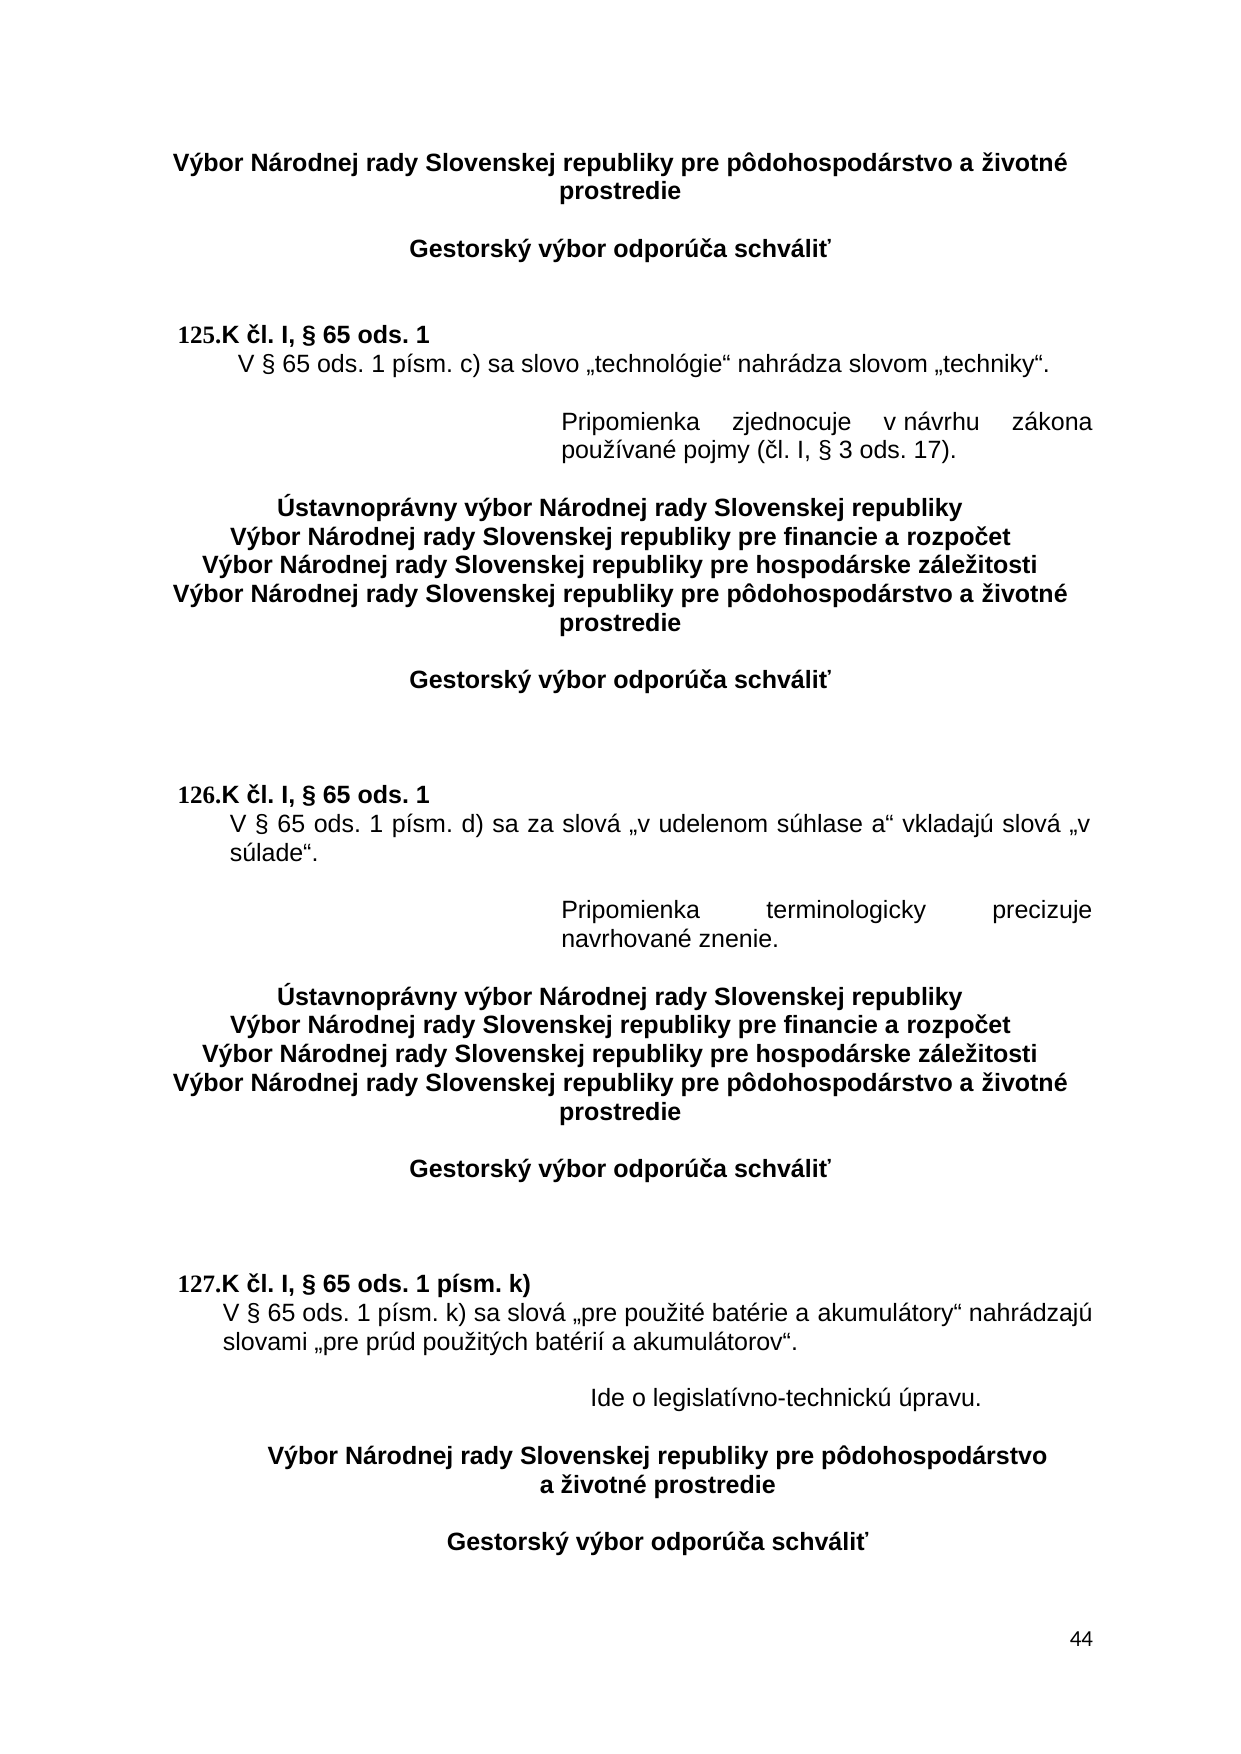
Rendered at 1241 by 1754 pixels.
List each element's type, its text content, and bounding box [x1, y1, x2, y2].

text Výbor Národnej rady Slovenskej republiky pre hospodárske záležitosti [148, 1039, 1093, 1068]
text Gestorský výbor odporúča schváliť [148, 234, 1093, 263]
text Výbor Národnej rady Slovenskej republiky pre pôdohospodárstvo a životné prostredie [148, 1068, 1093, 1125]
text Ústavnoprávny výbor Národnej rady Slovenskej republiky [148, 982, 1093, 1010]
list V § 65 ods. 1 písm. d) sa za slová „v udelenom súhlase a“ vkladajú slová „v súlade“. [229, 809, 1093, 867]
list K čl. I, § 65 ods. 1 [177, 780, 1093, 809]
list Ide o legislatívno-technickú úpravu. [223, 1383, 1093, 1412]
list Pripomienka zjednocuje v návrhu zákona používané pojmy (čl. I, § 3 ods. 17). [561, 406, 1093, 464]
list Výbor Národnej rady Slovenskej republiky pre pôdohospodárstvo a životné prostredie [223, 1441, 1093, 1498]
text Výbor Národnej rady Slovenskej republiky pre financie a rozpočet [148, 1010, 1093, 1039]
text Gestorský výbor odporúča schváliť [148, 665, 1093, 694]
text Výbor Národnej rady Slovenskej republiky pre pôdohospodárstvo a životné prostredie [148, 579, 1093, 636]
list K čl. I, § 65 ods. 1 písm. k) [177, 1269, 1093, 1298]
list Pripomienka terminologicky precizuje navrhované znenie. [561, 895, 1093, 953]
text Výbor Národnej rady Slovenskej republiky pre hospodárske záležitosti [148, 550, 1093, 579]
list V § 65 ods. 1 písm. k) sa slová „pre použité batérie a akumulátory“ nahrádzajú slovami „pre prúd použitých batérií a akumulátorov“. [223, 1298, 1093, 1355]
list Gestorský výbor odporúča schváliť [223, 1527, 1093, 1556]
text Gestorský výbor odporúča schváliť [148, 1154, 1093, 1183]
list K čl. I, § 65 ods. 1 [177, 320, 1093, 349]
text V § 65 ods. 1 písm. c) sa slovo „technológie“ nahrádza slovom „techniky“. [148, 349, 1093, 378]
text Výbor Národnej rady Slovenskej republiky pre pôdohospodárstvo a životné prostredie [148, 148, 1093, 205]
text Výbor Národnej rady Slovenskej republiky pre financie a rozpočet [148, 521, 1093, 550]
text Ústavnoprávny výbor Národnej rady Slovenskej republiky [148, 493, 1093, 521]
